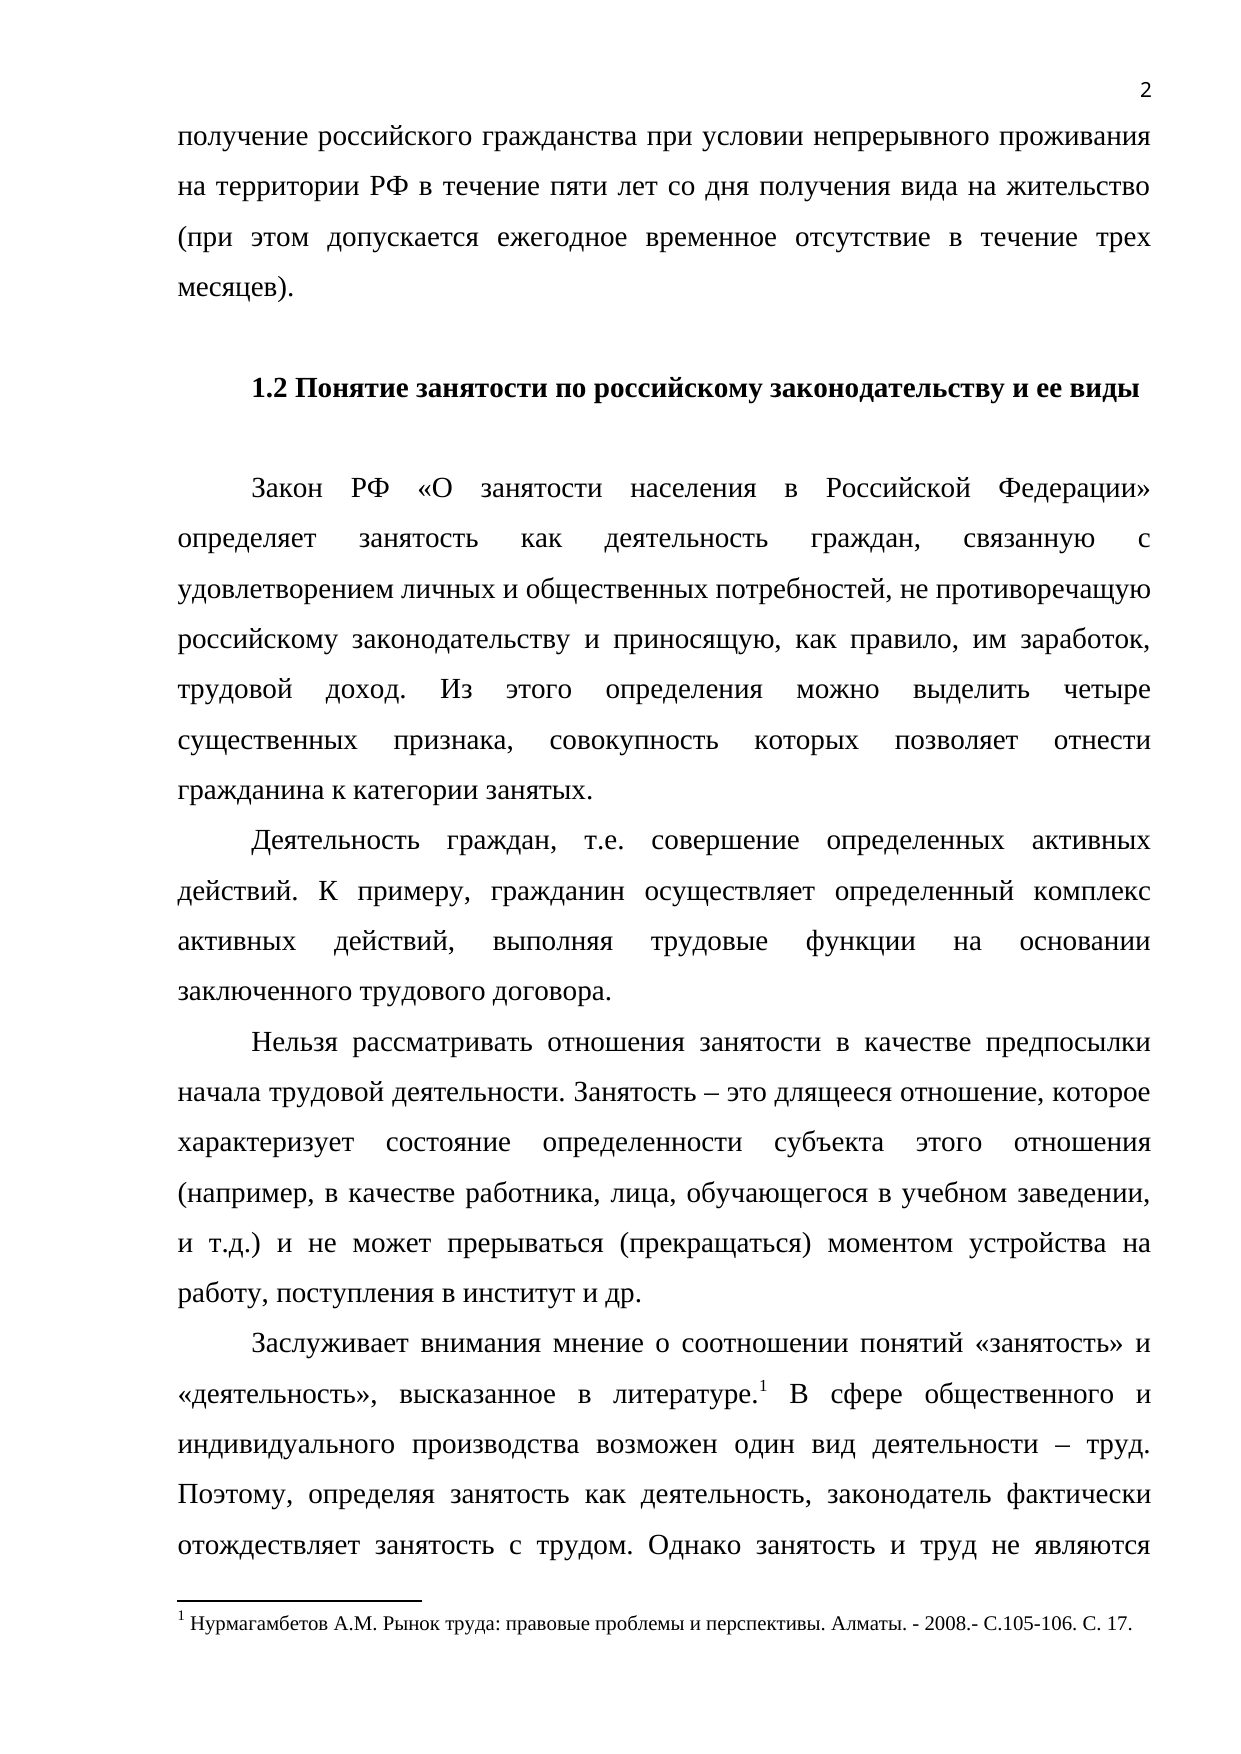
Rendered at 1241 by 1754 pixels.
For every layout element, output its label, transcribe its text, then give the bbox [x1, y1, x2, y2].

text Нельзя рассматривать отношения занятости в качестве предпосылки начала трудовой деятельности. Занятость – это длящееся отношение, которое характеризует состояние определенности субъекта этого отношения (например, в качестве работника, лица, обучающегося в учебном заведении, и т.д.) и не может прерываться (прекращаться) моментом устройства на работу, поступления в институт и др. [177, 1024, 1152, 1309]
text 1.2 Понятие занятости по российскому законодательству и ее виды [177, 370, 1152, 403]
text Деятельность граждан, т.е. совершение определенных активных действий. К примеру, гражданин осуществляет определенный комплекс активных действий, выполняя трудовые функции на основании заключенного трудового договора. [177, 822, 1152, 1007]
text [177, 1326, 1152, 1560]
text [177, 118, 1152, 303]
text Закон РФ «О занятости населения в Российской Федерации» определяет занятость как деятельность граждан, связанную с удовлетворением личных и общественных потребностей, не противоречащую российскому законодательству и приносящую, как правило, им заработок, трудовой доход. Из этого определения можно выделить четыре существенных признака, совокупность которых позволяет отнести гражданина к категории занятых. [177, 470, 1152, 806]
